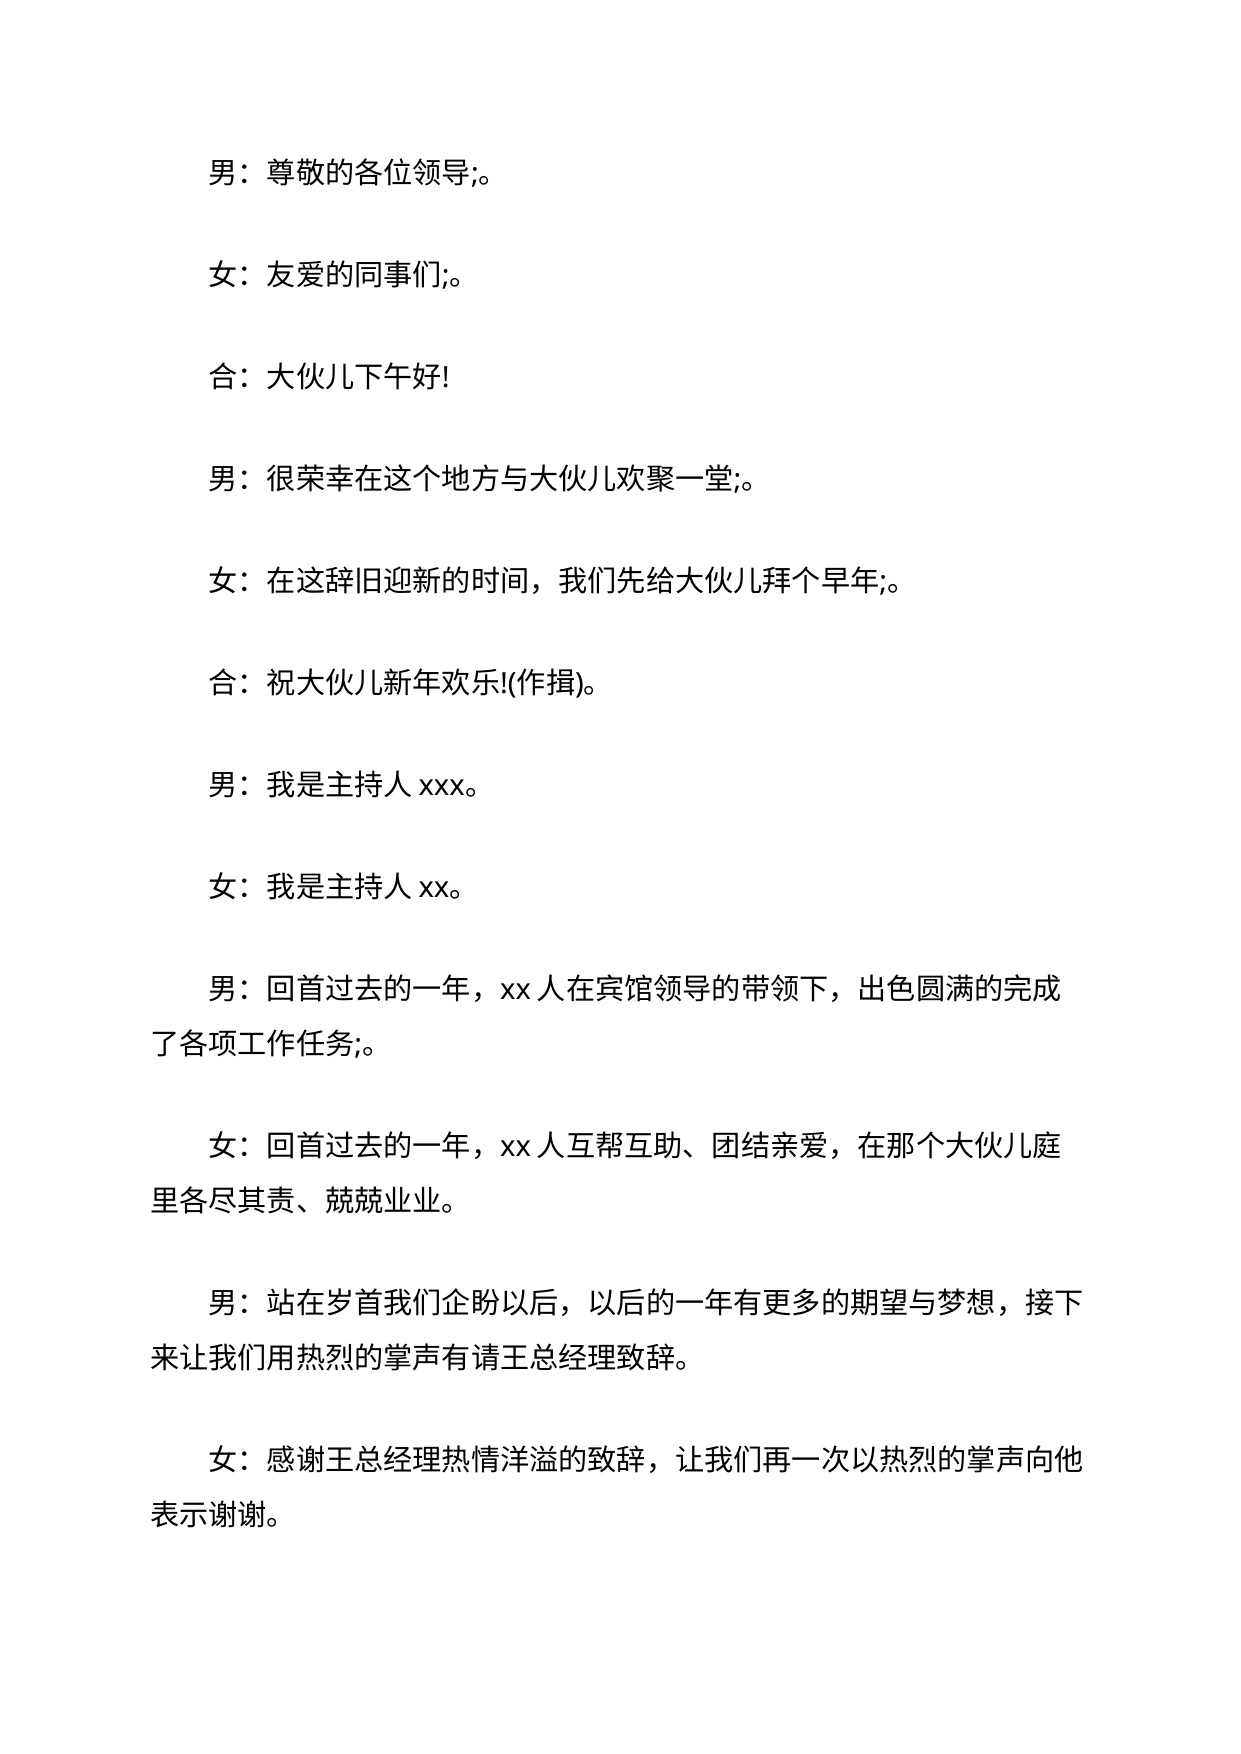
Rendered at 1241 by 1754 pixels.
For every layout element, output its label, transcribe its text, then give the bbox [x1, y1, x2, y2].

text 女：友爱的同事们;。 [150, 252, 1090, 294]
text 男：我是主持人xxx。 [150, 762, 1090, 804]
text 男：尊敬的各位领导;。 [150, 150, 1090, 192]
text 男：很荣幸在这个地方与大伙儿欢聚一堂;。 [150, 456, 1090, 498]
text 女：在这辞旧迎新的时间，我们先给大伙儿拜个早年;。 [150, 558, 1090, 600]
text 合：大伙儿下午好! [150, 354, 1090, 396]
text 男：站在岁首我们企盼以后，以后的一年有更多的期望与梦想，接下来让我们用热烈的掌声有请王总经理致辞。 [150, 1279, 1090, 1377]
text 女：回首过去的一年，xx人互帮互助、团结亲爱，在那个大伙儿庭里各尽其责、兢兢业业。 [150, 1123, 1090, 1220]
text 女：感谢王总经理热情洋溢的致辞，让我们再一次以热烈的掌声向他表示谢谢。 [150, 1436, 1090, 1533]
text 男：回首过去的一年，xx人在宾馆领导的带领下，出色圆满的完成了各项工作任务;。 [150, 966, 1090, 1063]
text 合：祝大伙儿新年欢乐!(作揖)。 [150, 660, 1090, 702]
text 女：我是主持人xx。 [150, 864, 1090, 906]
